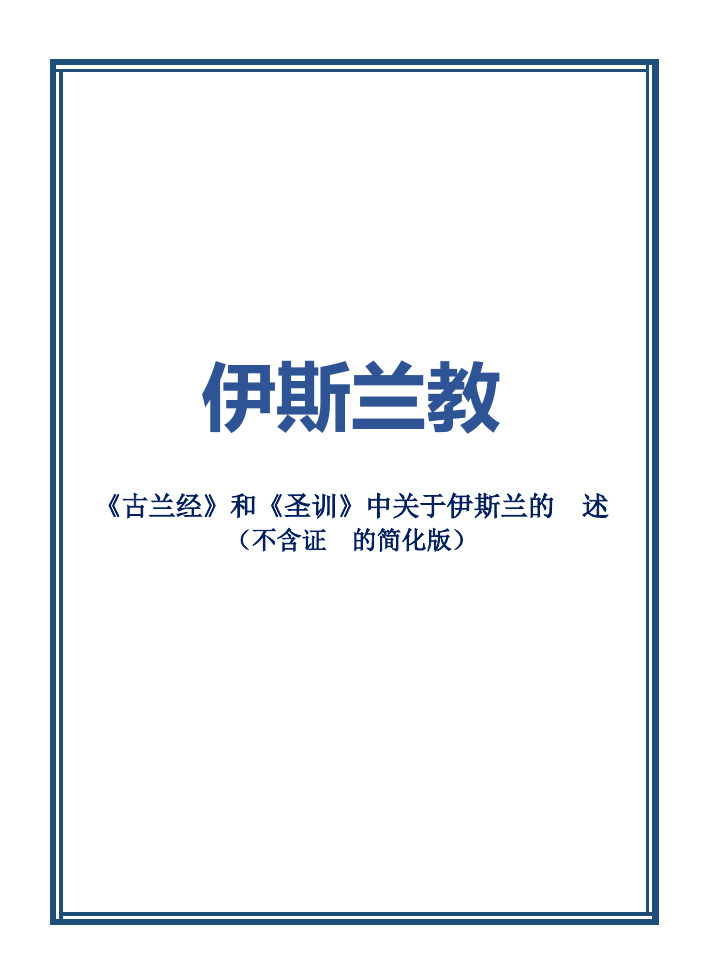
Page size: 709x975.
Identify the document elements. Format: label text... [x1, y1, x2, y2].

subtitle （不含证据的简化版） [71, 524, 632, 552]
subtitle 伊斯兰教 [71, 344, 632, 443]
subtitle 《古兰经》和《圣训》中关于伊斯兰的概述 [71, 488, 632, 519]
